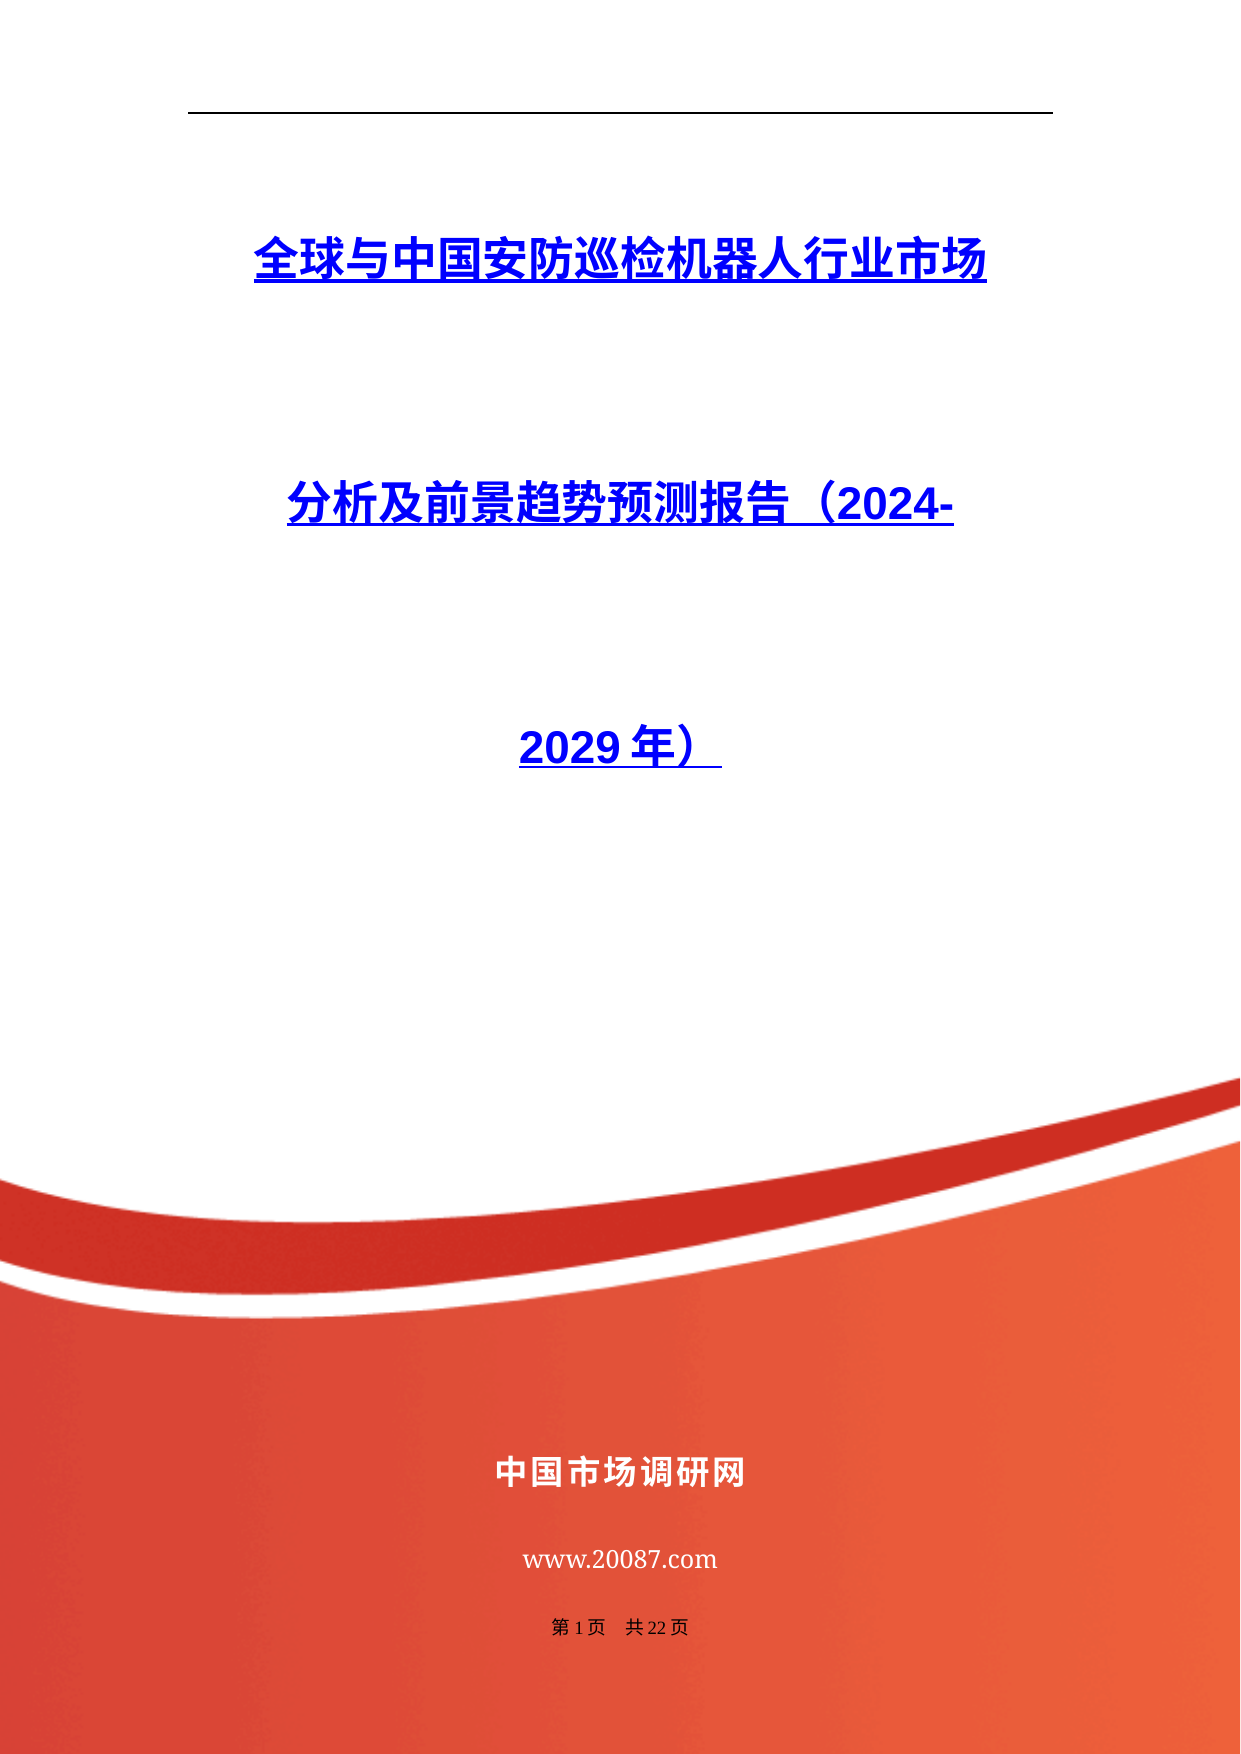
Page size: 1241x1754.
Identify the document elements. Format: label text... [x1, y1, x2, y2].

table_header 全球与中国安防巡检机器人行业市场分析及前景趋势预测报告（2024-2029年） [188, 207, 1053, 871]
text www.20087.com [187, 1526, 1053, 1591]
picture [0, 1006, 1241, 1754]
subtitle 中国市场调研网 [187, 1437, 1053, 1502]
